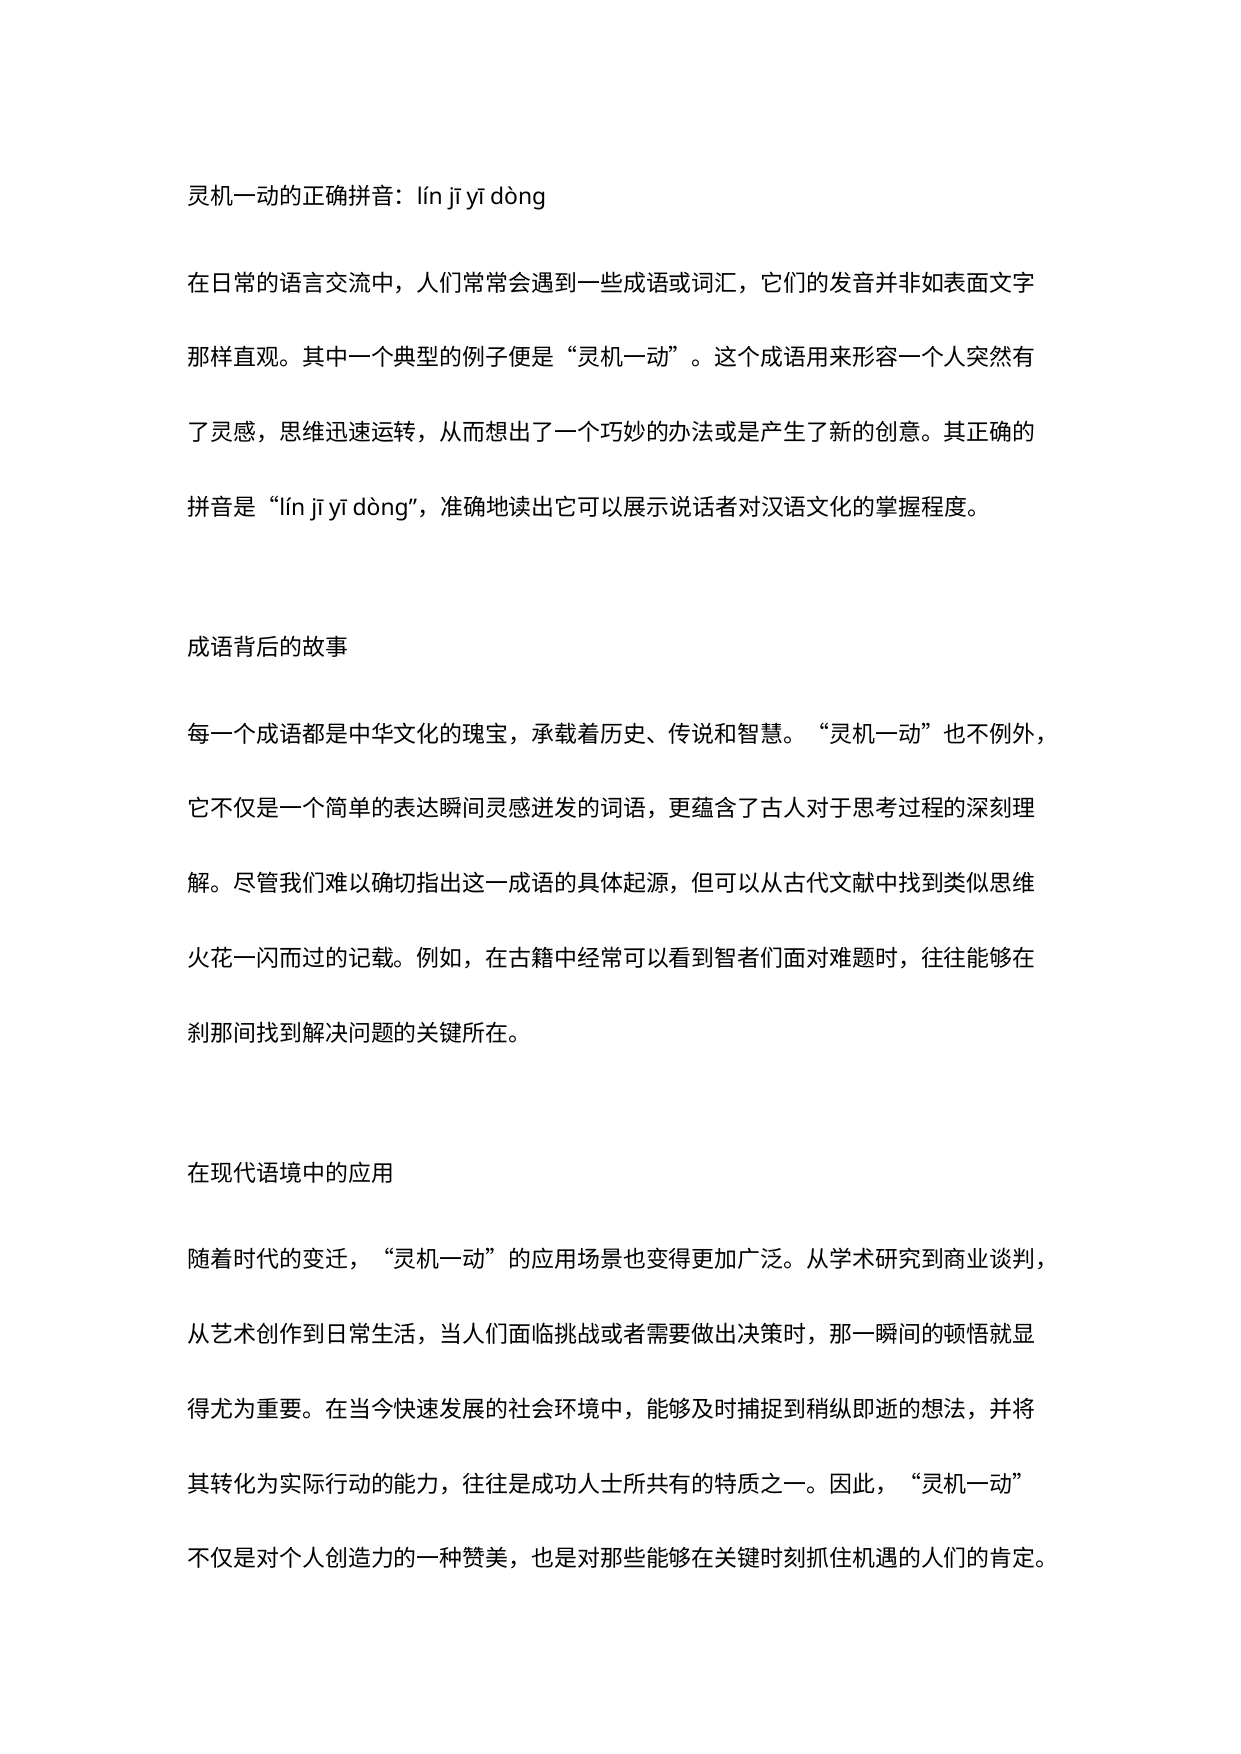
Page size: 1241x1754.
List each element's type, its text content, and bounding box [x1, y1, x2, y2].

text 成语背后的故事 [187, 613, 1053, 678]
text 在日常的语言交流中，人们常常会遇到一些成语或词汇，它们的发音并非如表面文字那样直观。其中一个典型的例子便是“灵机一动”。这个成语用来形容一个人突然有了灵感，思维迅速运转，从而想出了一个巧妙的办法或是产生了新的创意。其正确的拼音是“lín jī yī dòng”，准确地读出它可以展示说话者对汉语文化的掌握程度。 [187, 249, 1053, 538]
text 每一个成语都是中华文化的瑰宝，承载着历史、传说和智慧。“灵机一动”也不例外，它不仅是一个简单的表达瞬间灵感迸发的词语，更蕴含了古人对于思考过程的深刻理解。尽管我们难以确切指出这一成语的具体起源，但可以从古代文献中找到类似思维火花一闪而过的记载。例如，在古籍中经常可以看到智者们面对难题时，往往能够在刹那间找到解决问题的关键所在。 [187, 700, 1053, 1063]
text 在现代语境中的应用 [187, 1139, 1053, 1204]
text 随着时代的变迁，“灵机一动”的应用场景也变得更加广泛。从学术研究到商业谈判，从艺术创作到日常生活，当人们面临挑战或者需要做出决策时，那一瞬间的顿悟就显得尤为重要。在当今快速发展的社会环境中，能够及时捕捉到稍纵即逝的想法，并将其转化为实际行动的能力，往往是成功人士所共有的特质之一。因此，“灵机一动”不仅是对个人创造力的一种赞美，也是对那些能够在关键时刻抓住机遇的人们的肯定。 [187, 1226, 1053, 1589]
text 灵机一动的正确拼音：lín jī yī dòng [187, 162, 1053, 227]
